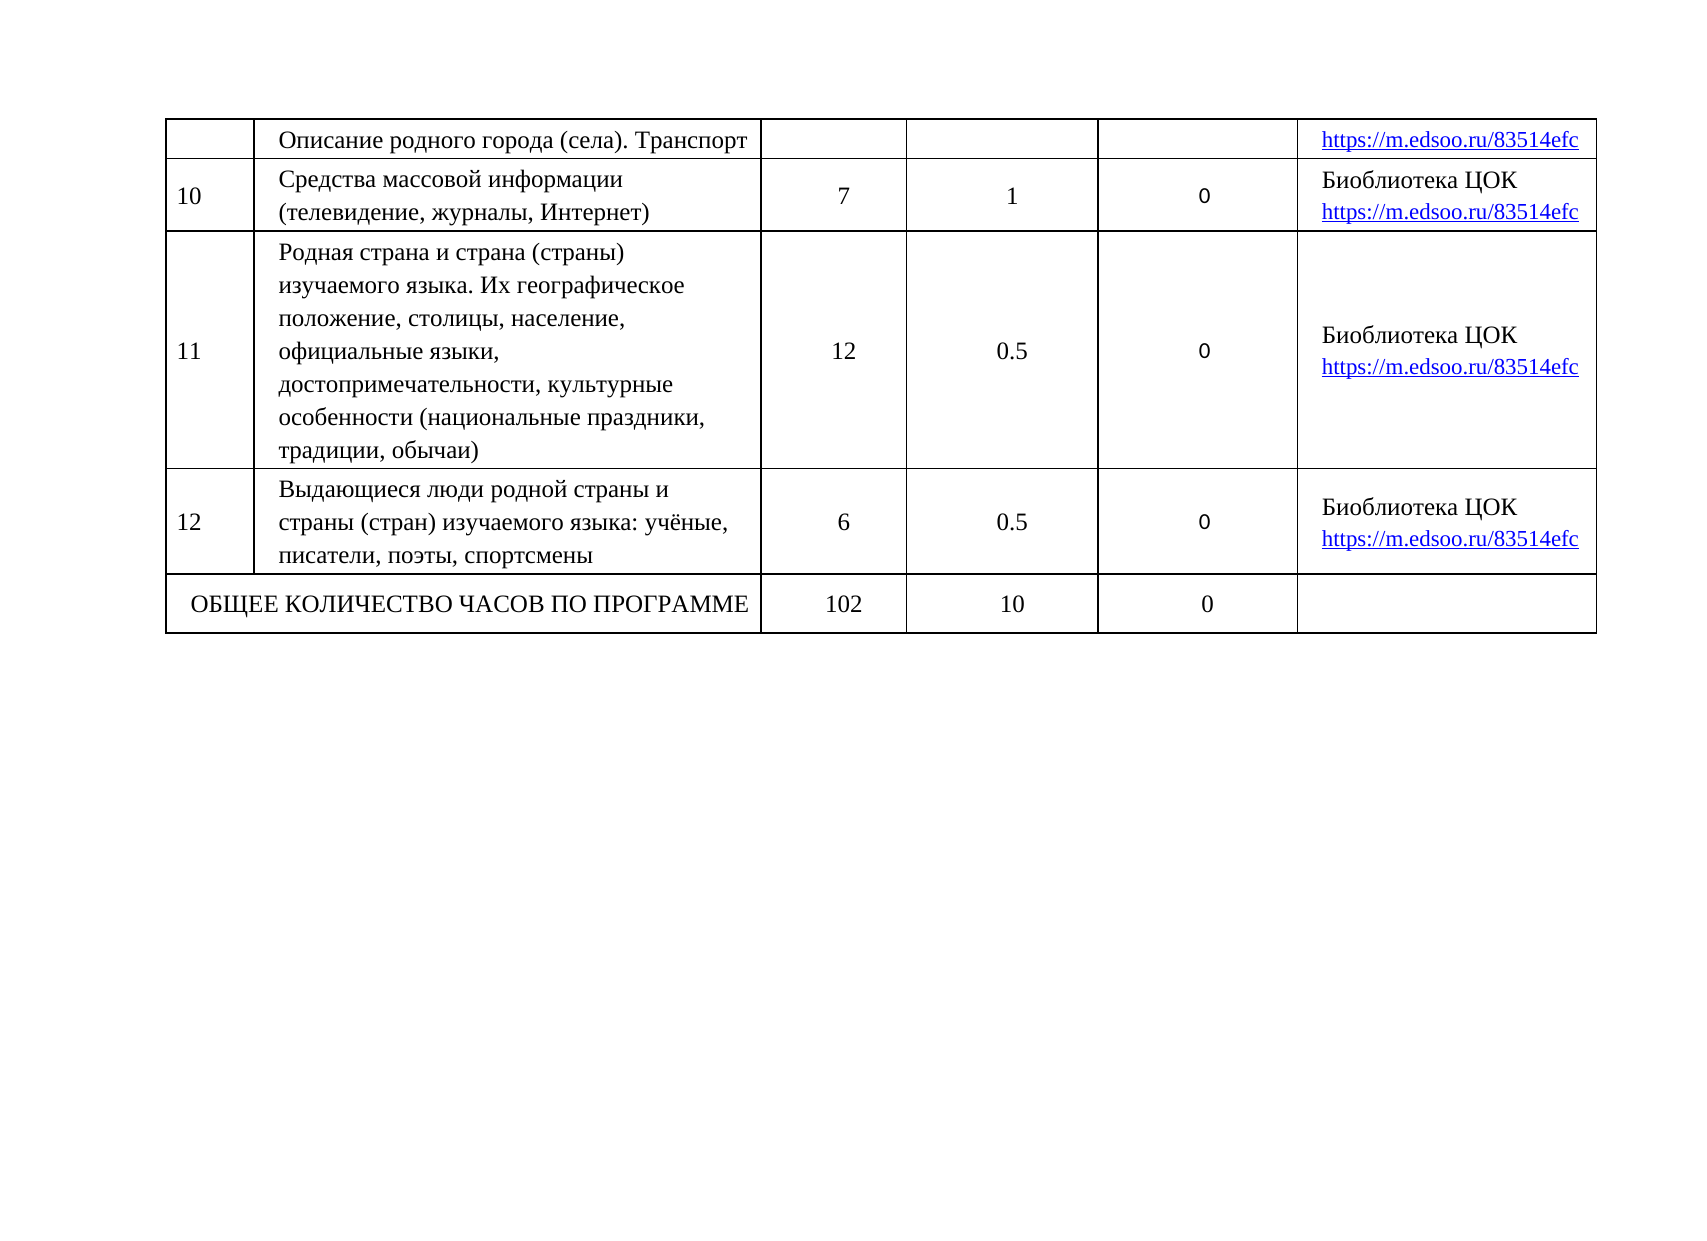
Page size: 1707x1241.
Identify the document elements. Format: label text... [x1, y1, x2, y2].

table_cell 11 [167, 232, 253, 467]
table_cell 12 [762, 232, 906, 467]
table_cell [255, 120, 760, 157]
table_cell 0 [1099, 469, 1297, 573]
table_cell 7 [762, 159, 906, 230]
table_cell 0 [1099, 575, 1297, 632]
table_cell [1298, 575, 1596, 632]
table_cell 10 [907, 575, 1097, 632]
table_cell 0 [1099, 159, 1297, 230]
table_cell 6 [762, 469, 906, 573]
table_cell 0.5 [907, 469, 1097, 573]
table_cell 0 [1099, 120, 1297, 157]
table_cell Выдающиеся люди родной страны и страны (стран) изучаемого языка: учёные, писатели, поэты, спортсмены [255, 469, 760, 573]
table_cell 12 [167, 469, 253, 573]
table_cell Средства массовой информации (телевидение, журналы, Интернет) [255, 159, 760, 230]
table_cell 0 [1099, 232, 1297, 467]
table_cell Биоблиотека ЦОК https://m.edsoo.ru/83514efc [1298, 469, 1596, 573]
table_cell 9 [167, 120, 253, 157]
table_cell 10 [167, 159, 253, 230]
table_cell 1 [907, 159, 1097, 230]
table_cell 102 [762, 575, 906, 632]
table_cell 1 [907, 120, 1097, 157]
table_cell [1298, 120, 1596, 157]
table_cell 6 [762, 120, 906, 157]
table_cell 0.5 [907, 232, 1097, 467]
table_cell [1298, 159, 1596, 230]
table_cell ОБЩЕЕ КОЛИЧЕСТВО ЧАСОВ ПО ПРОГРАММЕ [167, 575, 760, 632]
table_cell Биоблиотека ЦОК https://m.edsoo.ru/83514efc [1298, 232, 1596, 467]
table_cell Родная страна и страна (страны) изучаемого языка. Их географическое положение, столицы, население, официальные языки, достопримечательности, культурные особенности (национальные праздники, традиции, обычаи) [255, 232, 760, 467]
